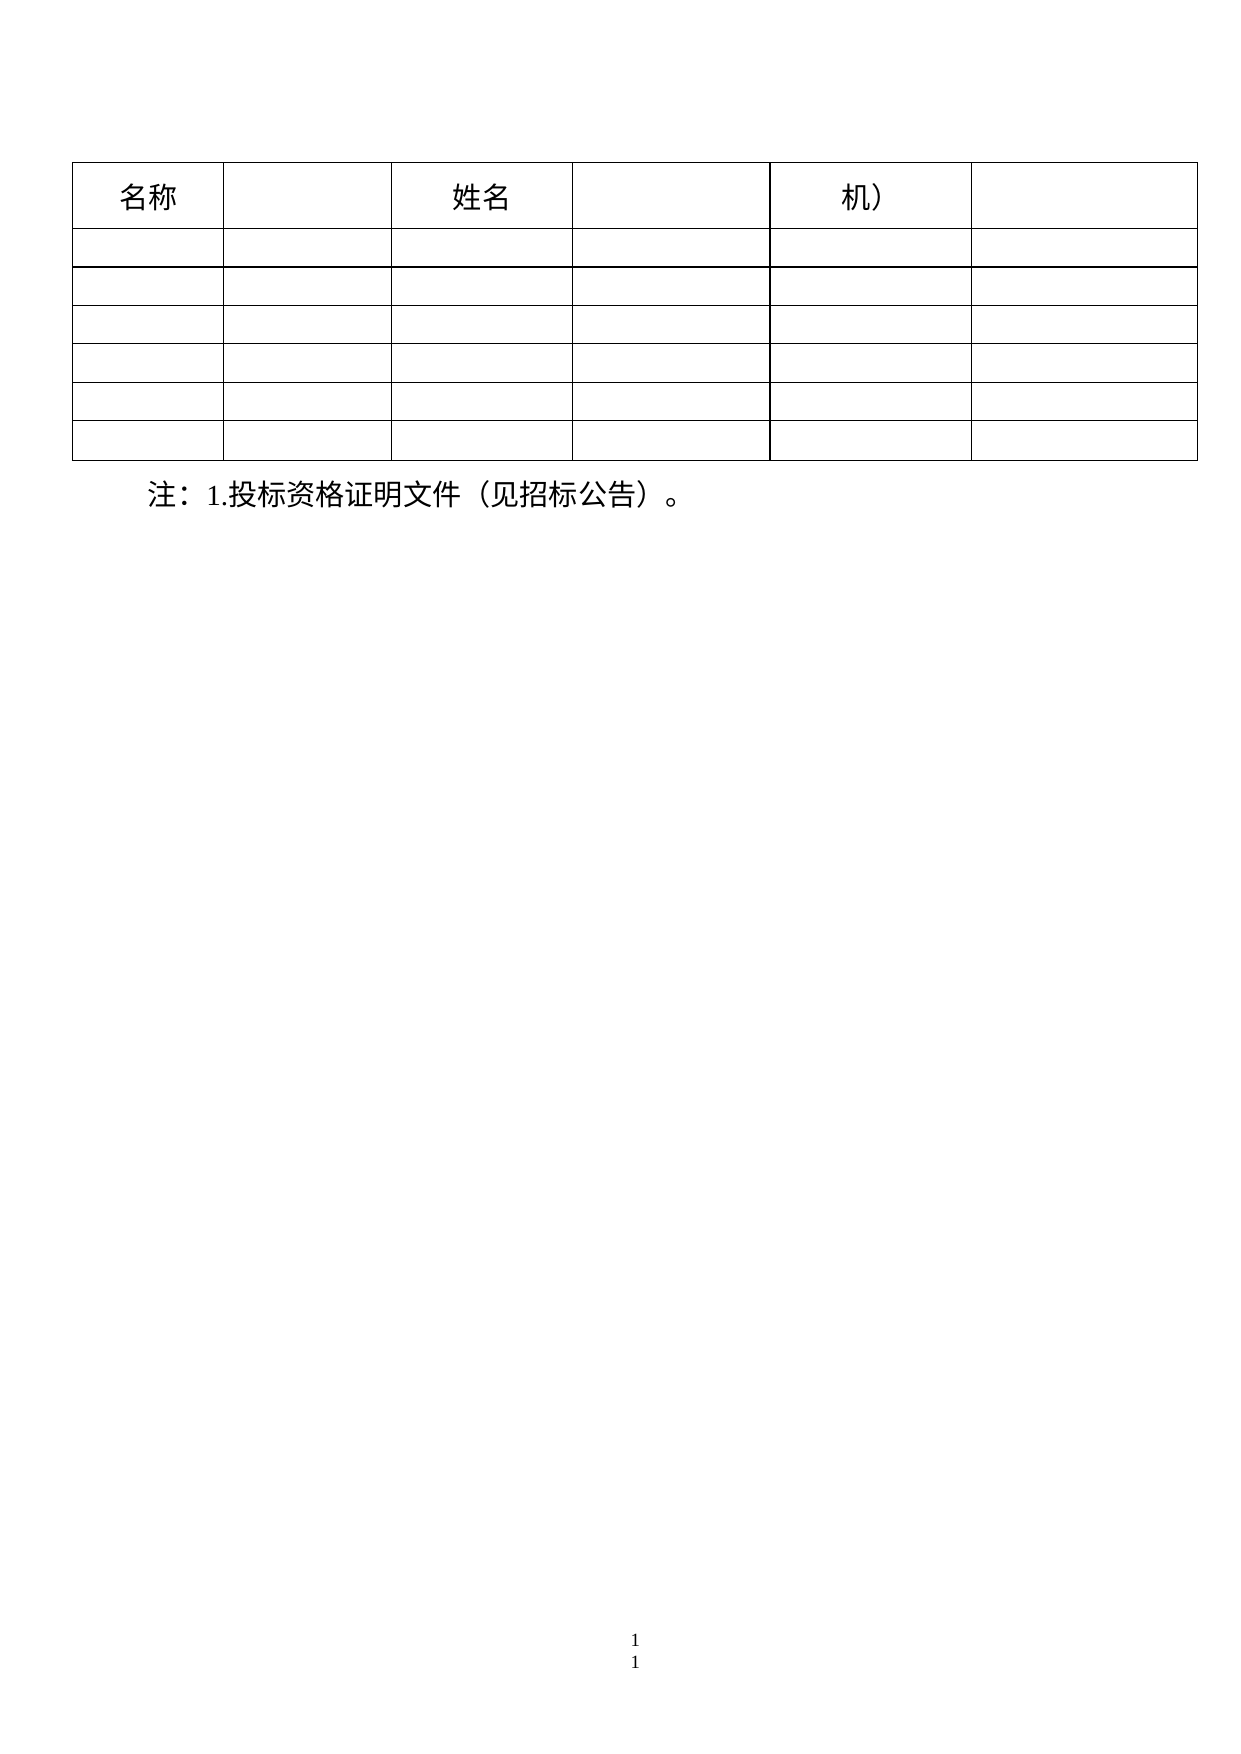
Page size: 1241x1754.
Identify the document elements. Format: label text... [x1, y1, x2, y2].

table_cell [224, 306, 391, 343]
table_cell [771, 229, 971, 266]
table_cell [573, 268, 769, 305]
table_cell [573, 344, 769, 382]
table_cell [224, 421, 391, 459]
table_cell [73, 268, 223, 305]
table_cell [771, 268, 971, 305]
table_cell [771, 344, 971, 382]
table_cell [392, 344, 572, 382]
table_cell [73, 383, 223, 420]
table_cell [392, 421, 572, 459]
table_cell [224, 344, 391, 382]
table_cell [224, 229, 391, 266]
table_cell [73, 229, 223, 266]
table_cell [73, 344, 223, 382]
table_cell [573, 306, 769, 343]
table_cell [972, 229, 1197, 266]
table_header 投标授权人姓名 [392, 163, 572, 228]
table_cell [972, 268, 1197, 305]
table_cell [771, 306, 971, 343]
table_cell [73, 306, 223, 343]
table_cell [573, 421, 769, 459]
table_header 公司电话（座机） [771, 163, 971, 228]
table_cell [972, 383, 1197, 420]
table_cell [573, 383, 769, 420]
table_cell [392, 268, 572, 305]
table_cell [224, 268, 391, 305]
table_cell [771, 383, 971, 420]
table_cell [73, 421, 223, 459]
table_cell [972, 421, 1197, 459]
table_header 投标项目名称 [73, 163, 223, 228]
table_cell [972, 344, 1197, 382]
table_cell [972, 306, 1197, 343]
table_header 联系电话 [573, 163, 769, 228]
table_cell [392, 229, 572, 266]
table_cell [392, 306, 572, 343]
subtitle 注：1.投标资格证明文件（见招标公告）。 [148, 461, 1122, 526]
table_cell [771, 421, 971, 459]
table_cell [392, 383, 572, 420]
table_cell [573, 229, 769, 266]
table_header 邮箱地址 [972, 163, 1197, 228]
table_cell [224, 383, 391, 420]
table_header 公司全称 [224, 163, 391, 228]
